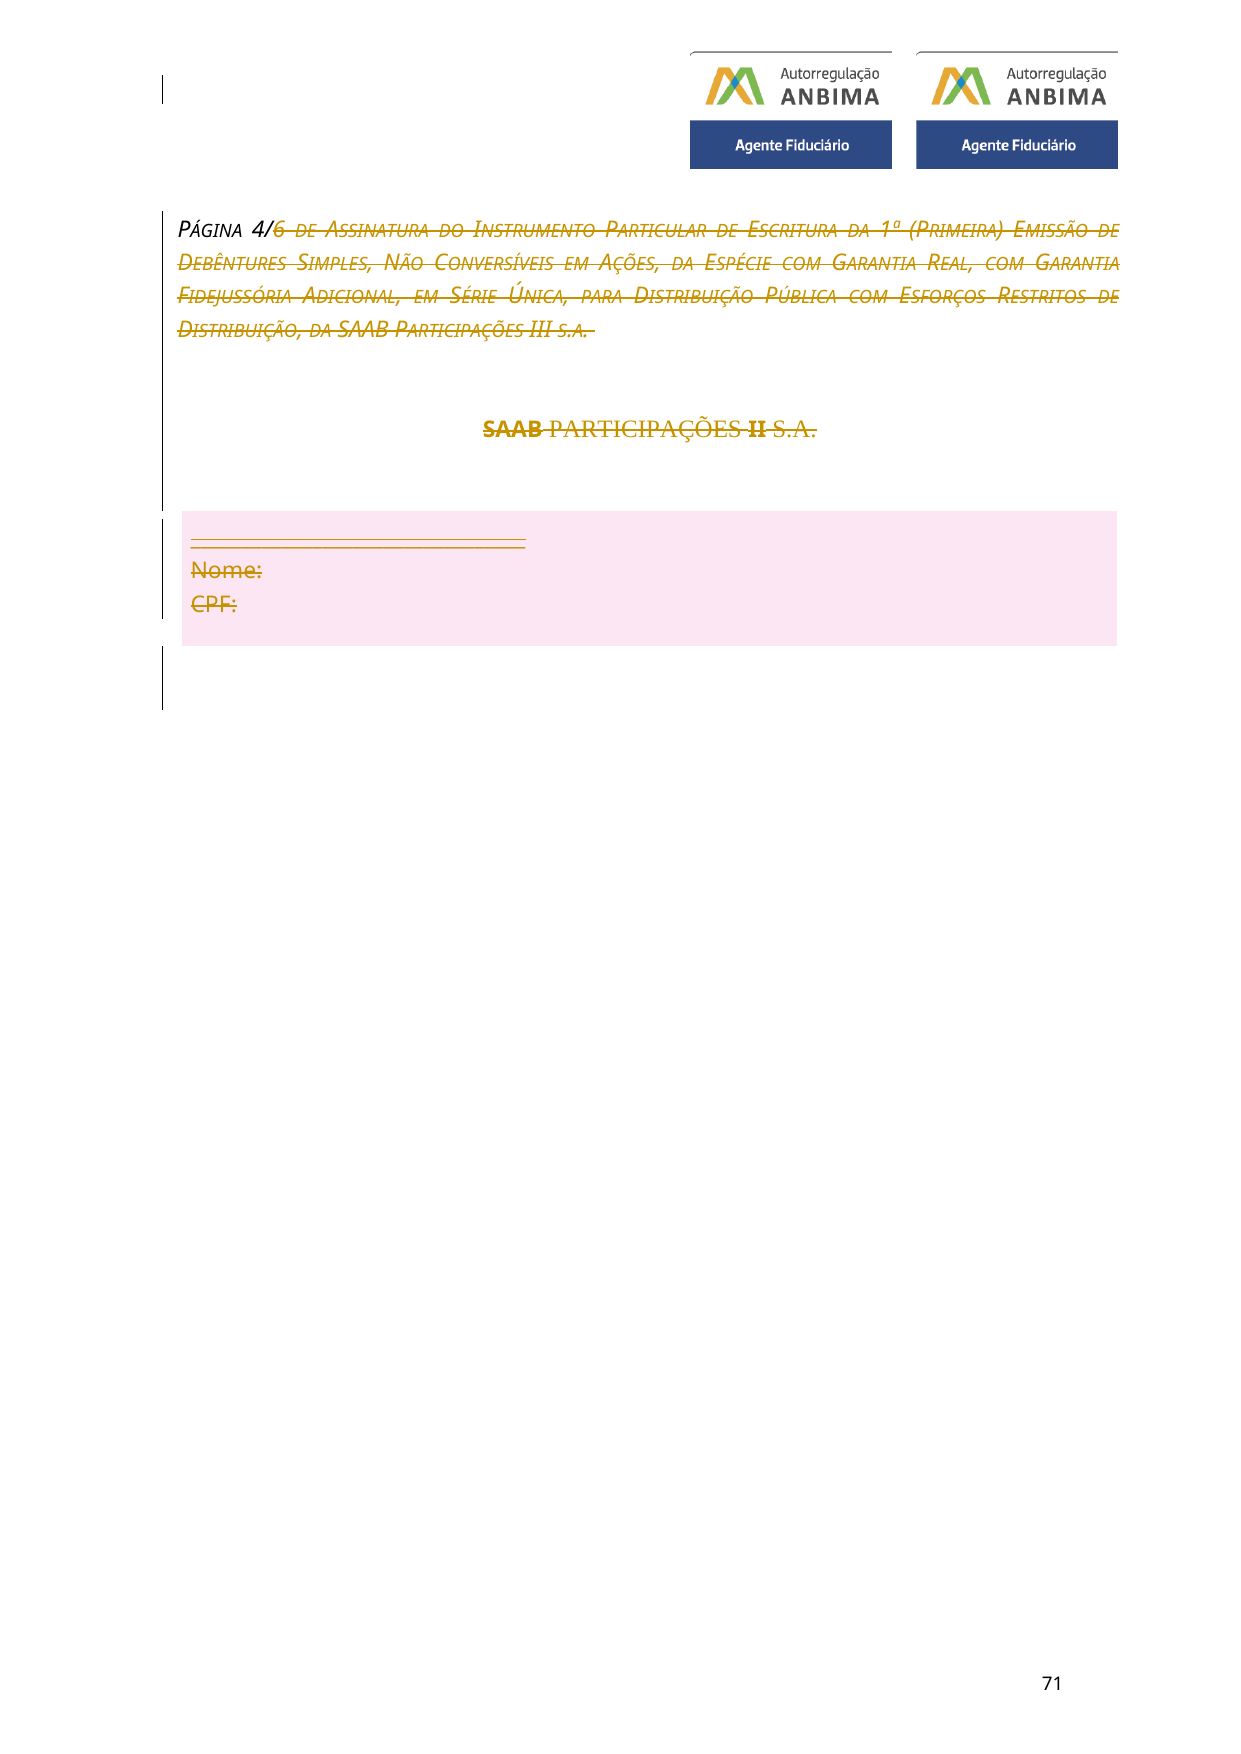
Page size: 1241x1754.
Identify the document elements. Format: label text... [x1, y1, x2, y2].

text Página 4/ [177, 211, 1122, 344]
picture [914, 51, 1118, 167]
picture [688, 51, 892, 167]
